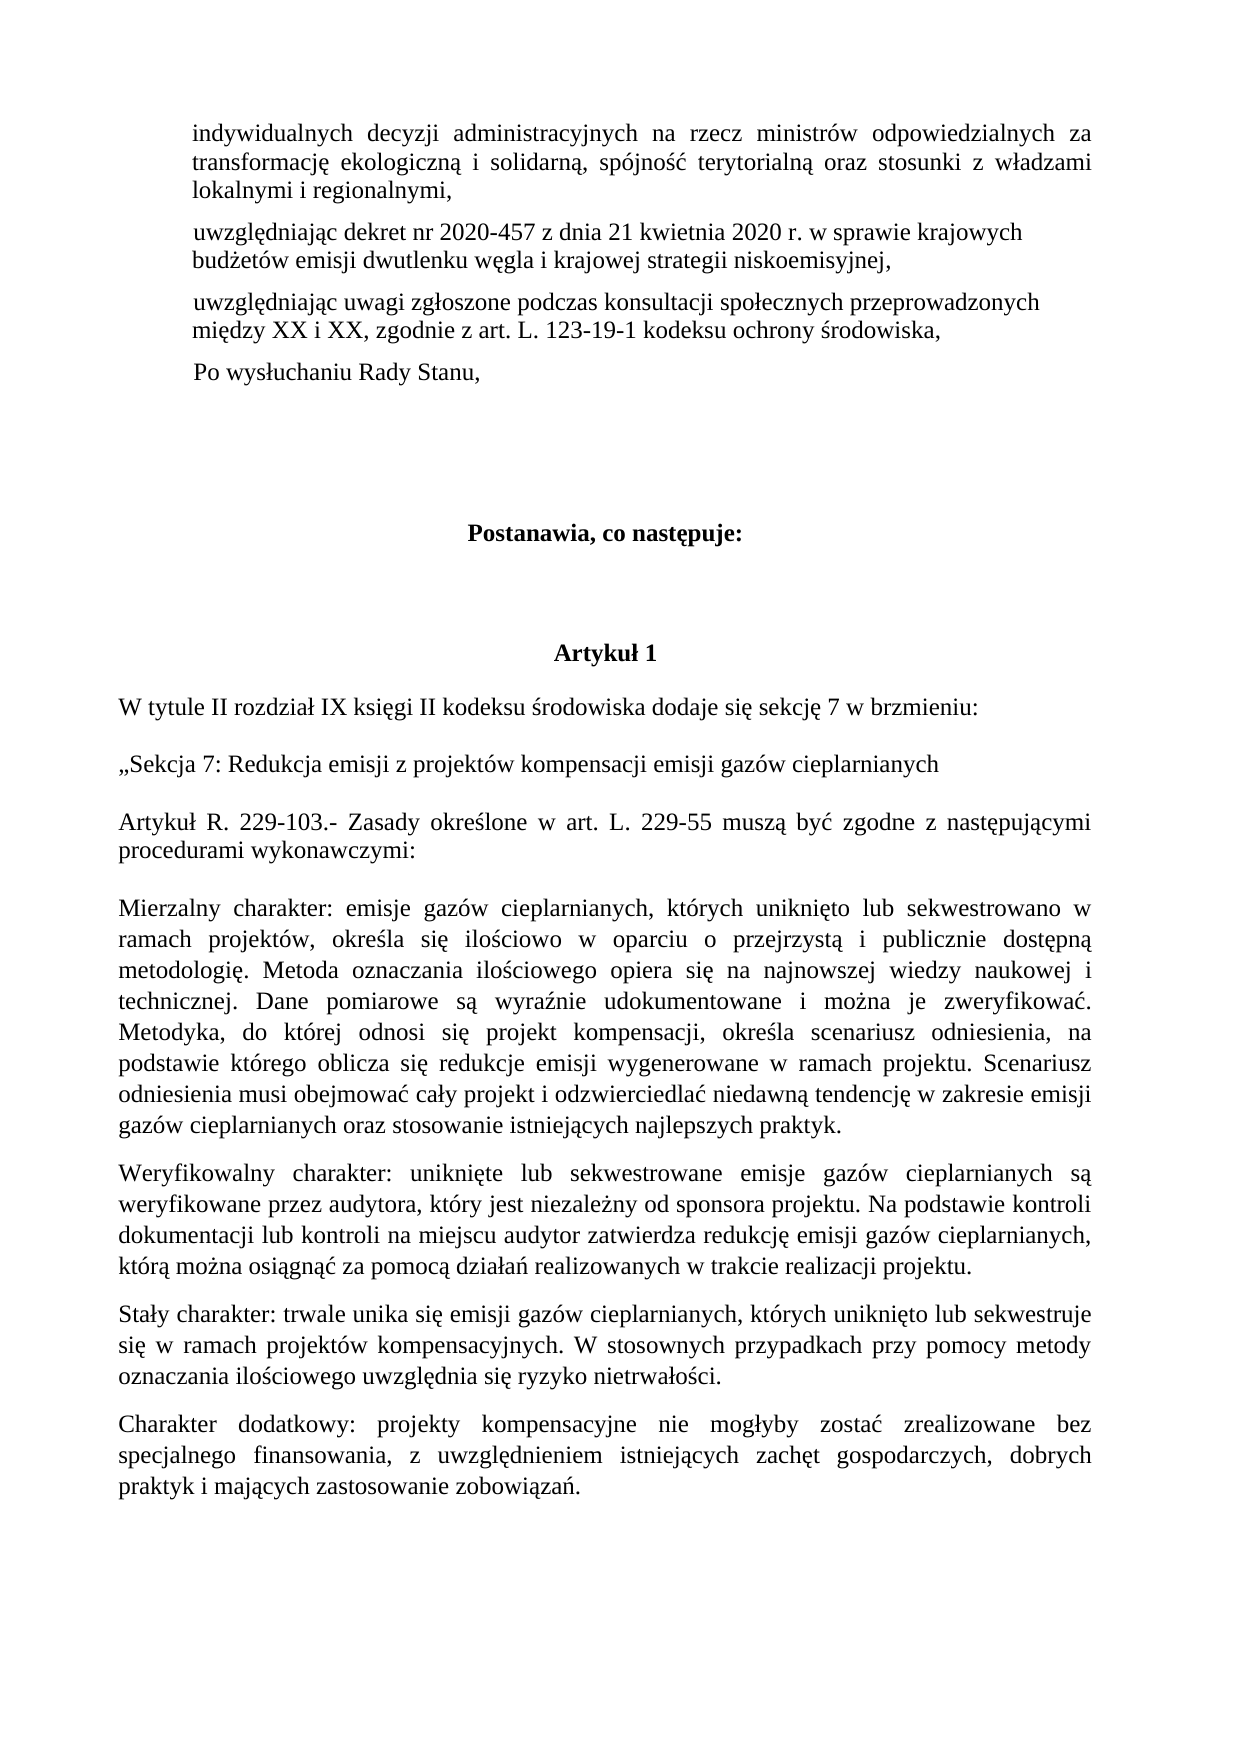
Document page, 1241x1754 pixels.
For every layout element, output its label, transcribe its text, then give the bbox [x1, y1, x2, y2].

text „Sekcja 7: Redukcja emisji z projektów kompensacji emisji gazów cieplarnianych [118, 749, 1092, 778]
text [192, 118, 1092, 204]
text Mierzalny charakter: emisje gazów cieplarnianych, których uniknięto lub sekwestrowano w ramach projektów, określa się ilościowo w oparciu o przejrzystą i publicznie dostępną metodologię. Metoda oznaczania ilościowego opiera się na najnowszej wiedzy naukowej i technicznej. Dane pomiarowe są wyraźnie udokumentowane i można je zweryfikować. Metodyka, do której odnosi się projekt kompensacji, określa scenariusz odniesienia, na podstawie którego oblicza się redukcje emisji wygenerowane w ramach projektu. Scenariusz odniesienia musi obejmować cały projekt i odzwierciedlać niedawną tendencję w zakresie emisji gazów cieplarnianych oraz stosowanie istniejących najlepszych praktyk. [118, 893, 1092, 1139]
text Artykuł R. 229-103.- Zasady określone w art. L. 229-55 muszą być zgodne z następującymi procedurami wykonawczymi: [118, 807, 1092, 864]
text uwzględniając dekret nr 2020-457 z dnia 21 kwietnia 2020 r. w sprawie krajowych budżetów emisji dwutlenku węgla i krajowej strategii niskoemisyjnej, [192, 217, 1092, 274]
text Postanawia, co następuje: [118, 518, 1092, 547]
text Artykuł 1 [118, 638, 1092, 667]
text uwzględniając uwagi zgłoszone podczas konsultacji społecznych przeprowadzonych między XX i XX, zgodnie z art. L. 123-19-1 kodeksu ochrony środowiska, [192, 287, 1092, 344]
text Stały charakter: trwale unika się emisji gazów cieplarnianych, których uniknięto lub sekwestruje się w ramach projektów kompensacyjnych. W stosownych przypadkach przy pomocy metody oznaczania ilościowego uwzględnia się ryzyko nietrwałości. [118, 1299, 1092, 1390]
text Po wysłuchaniu Rady Stanu, [192, 357, 1092, 386]
text W tytule II rozdział IX księgi II kodeksu środowiska dodaje się sekcję 7 w brzmieniu: [118, 692, 1092, 721]
text Weryfikowalny charakter: uniknięte lub sekwestrowane emisje gazów cieplarnianych są weryfikowane przez audytora, który jest niezależny od sponsora projektu. Na podstawie kontroli dokumentacji lub kontroli na miejscu audytor zatwierdza redukcję emisji gazów cieplarnianych, którą można osiągnąć za pomocą działań realizowanych w trakcie realizacji projektu. [118, 1158, 1092, 1280]
text Charakter dodatkowy: projekty kompensacyjne nie mogłyby zostać zrealizowane bez specjalnego finansowania, z uwzględnieniem istniejących zachęt gospodarczych, dobrych praktyk i mających zastosowanie zobowiązań. [118, 1409, 1092, 1499]
